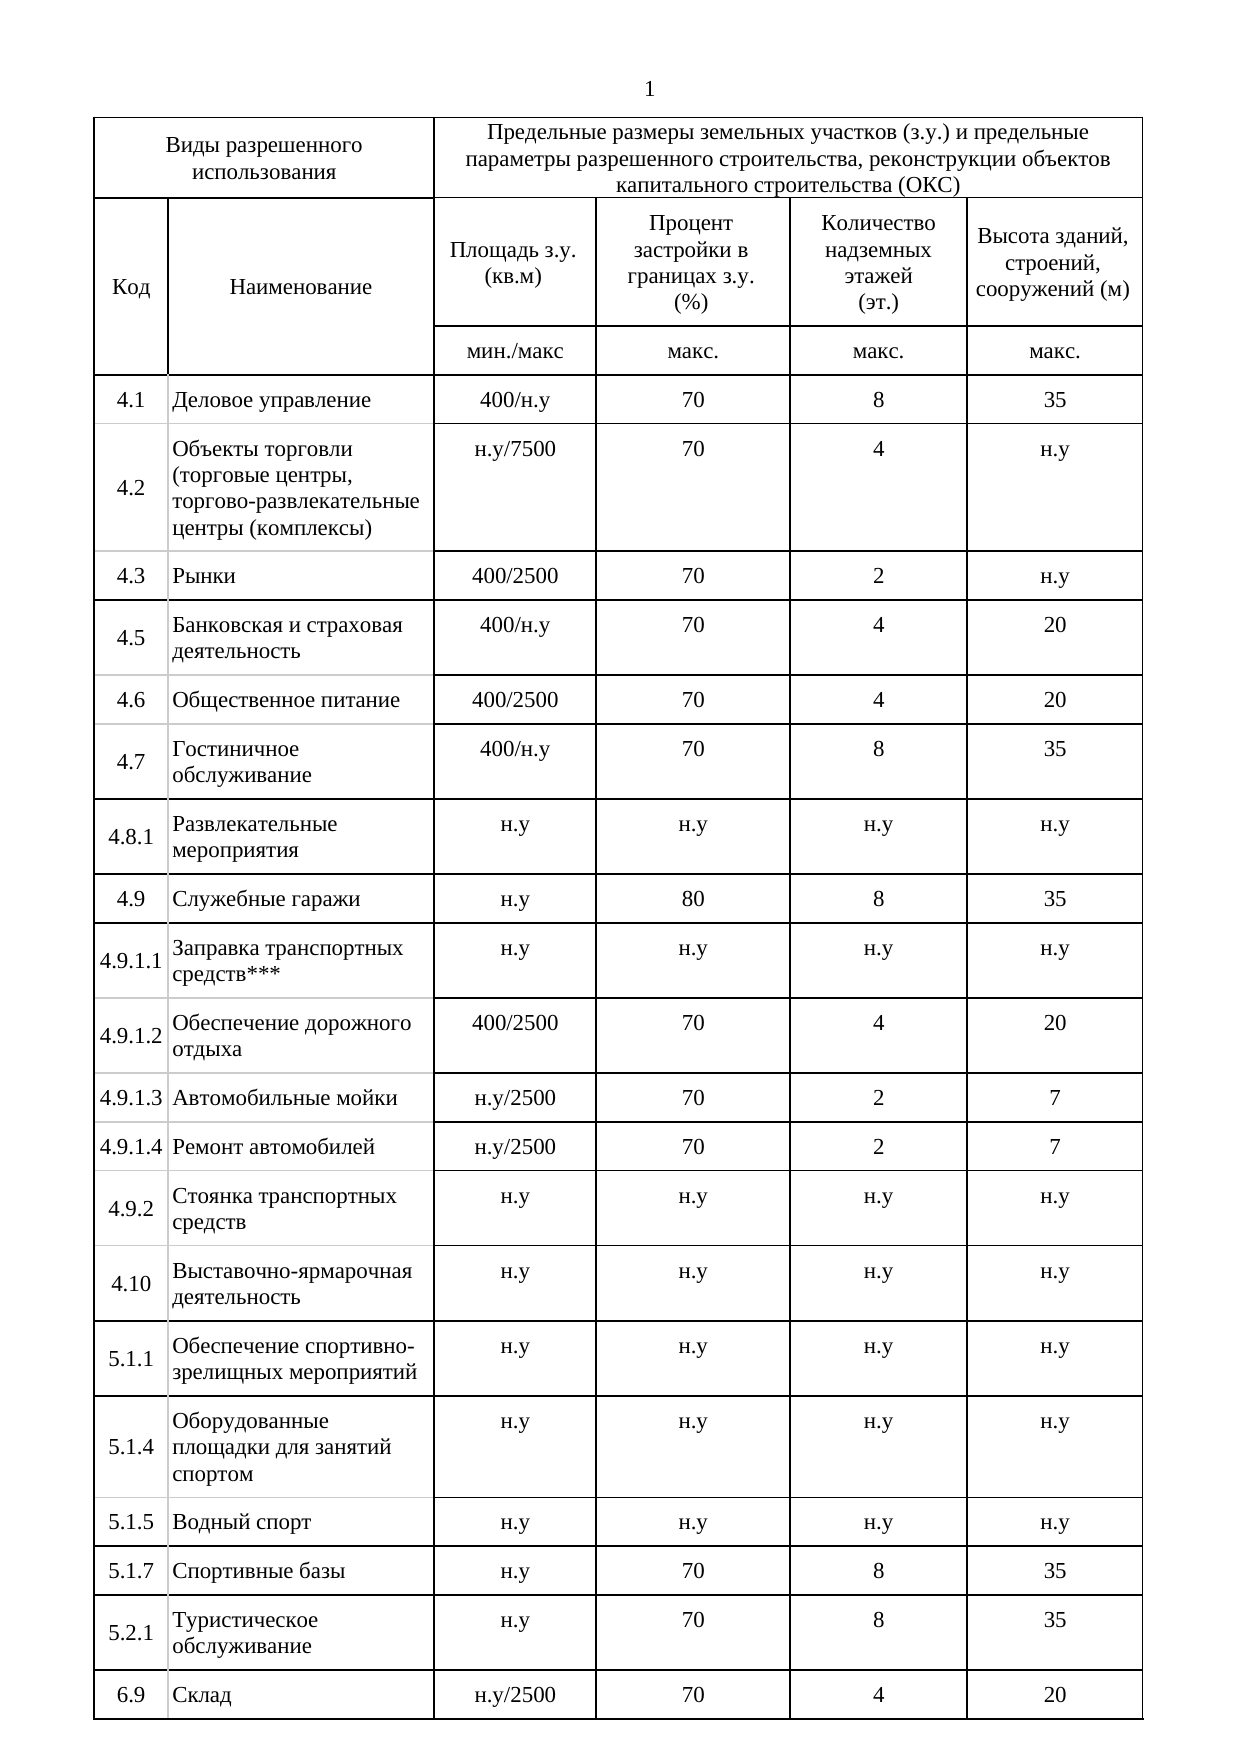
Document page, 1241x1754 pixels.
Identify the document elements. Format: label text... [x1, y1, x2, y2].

table_cell 4.9 [95, 875, 167, 922]
table_cell н.у [968, 924, 1142, 997]
table_cell н.у [968, 1171, 1142, 1245]
table_cell 5.1.4 [95, 1397, 167, 1496]
table_cell 7 [968, 1074, 1142, 1121]
table_cell Гостиничное обслуживание [169, 725, 433, 798]
table_cell 70 [597, 376, 789, 423]
table_cell н.у [435, 924, 595, 997]
table_cell Склад [169, 1671, 433, 1718]
table_cell н.у [968, 1246, 1142, 1320]
table_cell 4.5 [95, 601, 167, 674]
table_cell 4 [791, 424, 966, 550]
table_cell н.у [791, 1498, 966, 1545]
table_cell 20 [968, 1671, 1142, 1718]
table_cell н.у [597, 1397, 789, 1496]
table_cell Развлекательные мероприятия [169, 800, 433, 873]
table_cell 4.9.1.4 [95, 1123, 167, 1170]
table_cell н.у [791, 1397, 966, 1496]
table_cell 4.9.2 [95, 1171, 167, 1245]
table_cell 20 [968, 676, 1142, 723]
table_cell 4.9.1.3 [95, 1074, 167, 1121]
table_cell н.у [791, 1322, 966, 1395]
table_cell Ремонт автомобилей [169, 1123, 433, 1170]
table_cell 35 [968, 1547, 1142, 1594]
table_cell 4.6 [95, 676, 167, 723]
table_cell н.у [968, 800, 1142, 873]
table_cell н.у [435, 1397, 595, 1496]
table_cell 400/н.у [435, 725, 595, 798]
table_cell 4.8.1 [95, 800, 167, 873]
table_cell Наименование [169, 199, 433, 374]
table_cell н.у [968, 1397, 1142, 1496]
table_cell Банковская и страховая деятельность [169, 601, 433, 674]
table_cell н.у [435, 1498, 595, 1545]
table_cell н.у/2500 [435, 1074, 595, 1121]
table_cell н.у [435, 1596, 595, 1669]
table_cell 70 [597, 1547, 789, 1594]
table_cell Площадь з.у. (кв.м) [435, 198, 595, 325]
table_cell 8 [791, 725, 966, 798]
table_cell Водный спорт [169, 1498, 433, 1545]
table_cell 6.9 [95, 1671, 167, 1718]
table_cell 4 [791, 676, 966, 723]
table_cell Обеспечение спортивно-зрелищных мероприятий [169, 1322, 433, 1395]
table_cell 70 [597, 1074, 789, 1121]
table_cell Заправка транспортных средств*** [169, 924, 433, 997]
table_cell 4.9.1.1 [95, 924, 167, 997]
table_cell 4 [791, 1671, 966, 1718]
table_cell Количество надземных этажей (эт.) [791, 198, 966, 325]
table_cell н.у [791, 800, 966, 873]
table_cell н.у [597, 1322, 789, 1395]
table_cell Спортивные базы [169, 1547, 433, 1594]
table_cell н.у/2500 [435, 1123, 595, 1170]
table_cell 35 [968, 376, 1142, 423]
table_cell Высота зданий, строений, сооружений (м) [968, 198, 1142, 325]
table_cell н.у [435, 1171, 595, 1245]
table_cell н.у [435, 875, 595, 922]
table_cell 20 [968, 999, 1142, 1072]
table_cell 4 [791, 601, 966, 674]
table_cell 70 [597, 601, 789, 674]
table_cell н.у [968, 1322, 1142, 1395]
table_cell 8 [791, 875, 966, 922]
table_cell 35 [968, 875, 1142, 922]
table_cell н.у [968, 552, 1142, 599]
table_cell 8 [791, 376, 966, 423]
table_header Виды разрешенного использования [95, 118, 433, 197]
table_cell 4.10 [95, 1246, 167, 1320]
table_cell 8 [791, 1596, 966, 1669]
table_cell 2 [791, 1074, 966, 1121]
table_cell 5.1.1 [95, 1322, 167, 1395]
table_cell н.у [791, 924, 966, 997]
table_cell 400/2500 [435, 676, 595, 723]
table_cell 2 [791, 552, 966, 599]
table_cell Объекты торговли (торговые центры, торгово-развлекательные центры (комплексы) [169, 424, 433, 550]
table_cell н.у [597, 800, 789, 873]
table_cell макс. [791, 327, 966, 374]
table_cell 4.1 [95, 376, 167, 423]
table_cell н.у [968, 424, 1142, 550]
table_cell Код [95, 199, 167, 374]
table_cell н.у [597, 1171, 789, 1245]
table_cell н.у [597, 1246, 789, 1320]
table_cell н.у [791, 1246, 966, 1320]
table_cell Выставочно-ярмарочная деятельность [169, 1246, 433, 1320]
table_cell н.у [435, 1246, 595, 1320]
table_cell 4.2 [95, 424, 167, 550]
table_cell 4 [791, 999, 966, 1072]
table_cell 5.1.7 [95, 1547, 167, 1594]
table_cell 70 [597, 676, 789, 723]
table_cell Служебные гаражи [169, 875, 433, 922]
table_cell 70 [597, 999, 789, 1072]
table_cell Общественное питание [169, 676, 433, 723]
table_cell н.у [597, 924, 789, 997]
table_cell 400/2500 [435, 999, 595, 1072]
table_cell н.у [435, 1322, 595, 1395]
table_cell 5.2.1 [95, 1596, 167, 1669]
table_cell 7 [968, 1123, 1142, 1170]
table_cell н.у/7500 [435, 424, 595, 550]
table_cell Обеспечение дорожного отдыха [169, 999, 433, 1072]
table_cell н.у [435, 800, 595, 873]
table_cell Стоянка транспортных средств [169, 1171, 433, 1245]
table_cell 70 [597, 1596, 789, 1669]
table_cell 5.1.5 [95, 1498, 167, 1545]
table_cell Оборудованные площадки для занятий спортом [169, 1397, 433, 1496]
table_cell 8 [791, 1547, 966, 1594]
table_cell 400/н.у [435, 601, 595, 674]
table_cell 4.7 [95, 725, 167, 798]
table_cell макс. [968, 327, 1142, 374]
table_cell 70 [597, 1671, 789, 1718]
table_cell мин./макс [435, 327, 595, 374]
table_cell 20 [968, 601, 1142, 674]
table_cell н.у [435, 1547, 595, 1594]
table_cell 80 [597, 875, 789, 922]
table_cell 70 [597, 1123, 789, 1170]
table_cell 70 [597, 725, 789, 798]
table_cell Туристическое обслуживание [169, 1596, 433, 1669]
table_cell н.у [597, 1498, 789, 1545]
table_cell Автомобильные мойки [169, 1074, 433, 1121]
table_cell 35 [968, 725, 1142, 798]
table_cell н.у/2500 [435, 1671, 595, 1718]
table_cell Процент застройки в границах з.у. (%) [597, 198, 789, 325]
table_cell 70 [597, 424, 789, 550]
table_cell Деловое управление [169, 376, 433, 423]
table_cell Рынки [169, 552, 433, 599]
table_cell 400/н.у [435, 376, 595, 423]
table_cell макс. [597, 327, 789, 374]
table_header Предельные размеры земельных участков (з.у.) и предельные параметры разрешенного строительства, реконструкции объектов капитального строительства (ОКС) [435, 118, 1142, 197]
table_cell 4.3 [95, 552, 167, 599]
table_cell н.у [791, 1171, 966, 1245]
table_cell 4.9.1.2 [95, 999, 167, 1072]
table_cell 35 [968, 1596, 1142, 1669]
table_cell 70 [597, 552, 789, 599]
table_cell 2 [791, 1123, 966, 1170]
table_cell 400/2500 [435, 552, 595, 599]
table_cell н.у [968, 1498, 1142, 1545]
